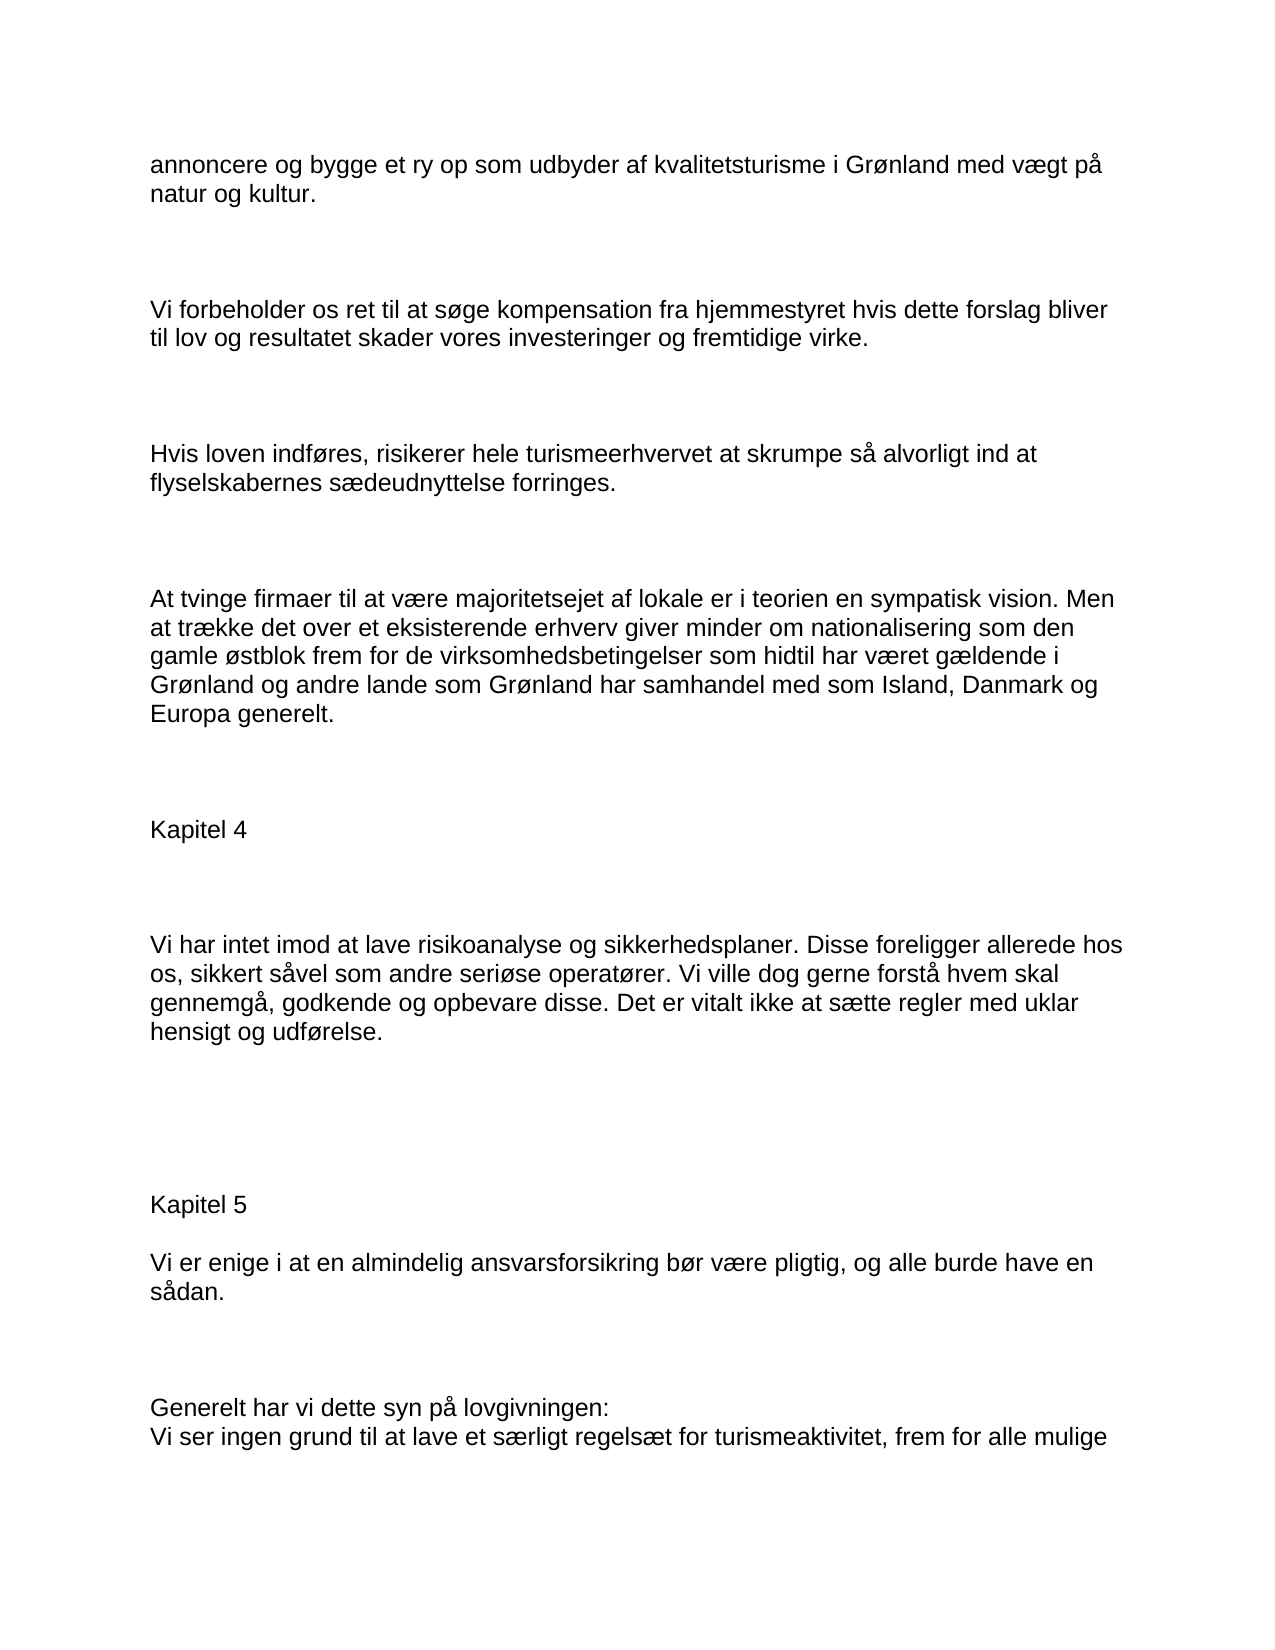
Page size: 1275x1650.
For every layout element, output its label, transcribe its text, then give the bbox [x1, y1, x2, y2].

text Vi har intet imod at lave risikoanalyse og sikkerhedsplaner. Disse foreligger allerede hos os, sikkert såvel som andre seriøse operatører. Vi ville dog gerne forstå hvem skal gennemgå, godkende og opbevare disse. Det er vitalt ikke at sætte regler med uklar hensigt og udførelse. [150, 930, 1125, 1045]
text Kapitel 4 [150, 814, 1125, 843]
text At tvinge firmaer til at være majoritetsejet af lokale er i teorien en sympatisk vision. Men at trække det over et eksisterende erhverv giver minder om nationalisering som den gamle østblok frem for de virksomhedsbetingelser som hidtil har været gældende i Grønland og andre lande som Grønland har samhandel med som Island, Danmark og Europa generelt. [150, 584, 1125, 727]
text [150, 150, 1125, 207]
text Vi forbeholder os ret til at søge kompensation fra hjemmestyret hvis dette forslag bliver til lov og resultatet skader vores investeringer og fremtidige virke. [150, 294, 1125, 352]
text Vi er enige i at en almindelig ansvarsforsikring bør være pligtig, og alle burde have en sådan. [150, 1248, 1125, 1306]
text Hvis loven indføres, risikerer hele turismeerhvervet at skrumpe så alvorligt ind at flyselskabernes sædeudnyttelse forringes. [150, 439, 1125, 497]
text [150, 1393, 1125, 1450]
text Kapitel 5 [150, 1190, 1125, 1219]
